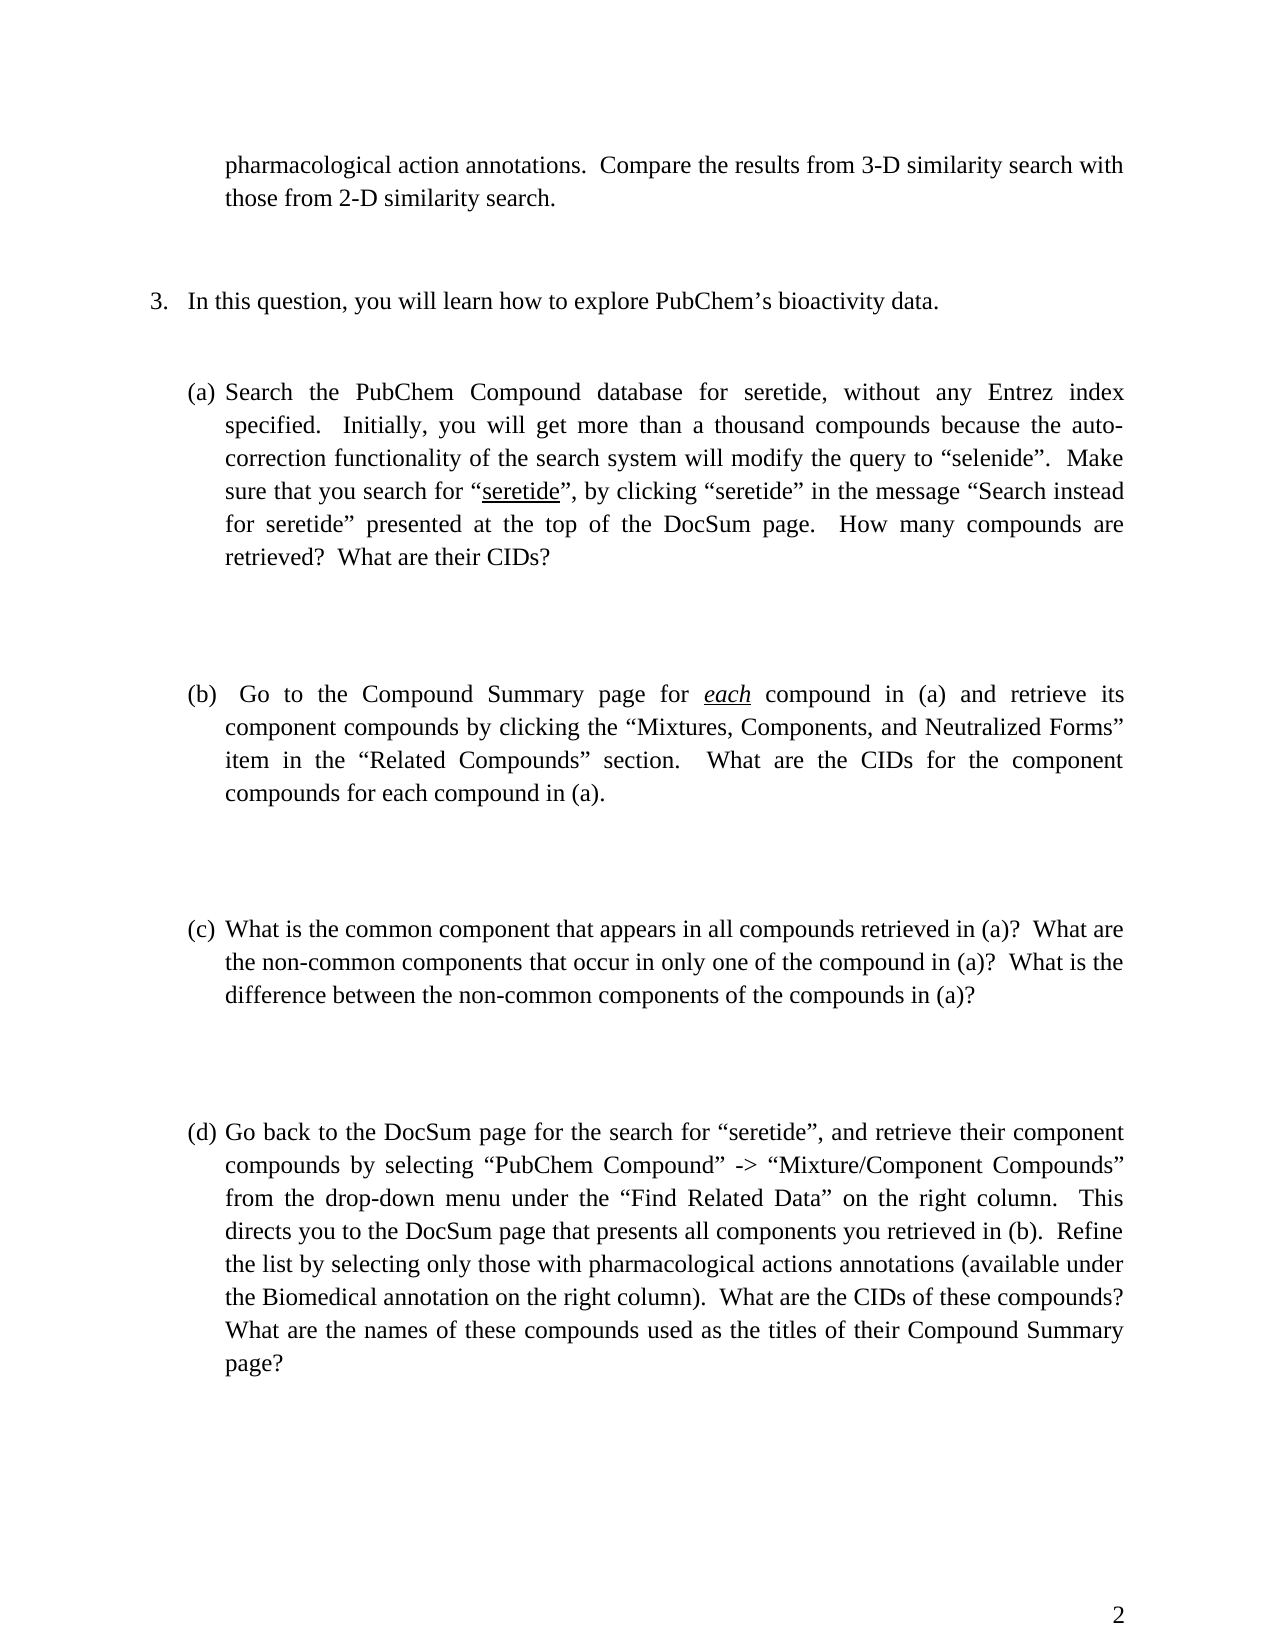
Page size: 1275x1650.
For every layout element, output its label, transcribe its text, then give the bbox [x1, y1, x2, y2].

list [187, 150, 1125, 212]
list Go to the Compound Summary page for each compound in (a) and retrieve its component compounds by clicking the “Mixtures, Components, and Neutralized Forms” item in the “Related Compounds” section. What are the CIDs for the component compounds for each compound in (a). [187, 679, 1125, 807]
list Search the PubChem Compound database for seretide, without any Entrez index specified. Initially, you will get more than a thousand compounds because the auto-correction functionality of the search system will modify the query to “selenide”. Make sure that you search for “seretide”, by clicking “seretide” in the message “Search instead for seretide” presented at the top of the DocSum page. How many compounds are retrieved? What are their CIDs? [187, 377, 1125, 571]
list What is the common component that appears in all compounds retrieved in (a)? What are the non-common components that occur in only one of the compound in (a)? What is the difference between the non-common components of the compounds in (a)? [187, 914, 1125, 1009]
list Go back to the DocSum page for the search for “seretide”, and retrieve their component compounds by selecting “PubChem Compound” -> “Mixture/Component Compounds” from the drop-down menu under the “Find Related Data” on the right column. This directs you to the DocSum page that presents all components you retrieved in (b). Refine the list by selecting only those with pharmacological actions annotations (available under the Biomedical annotation on the right column). What are the CIDs of these compounds? What are the names of these compounds used as the titles of their Compound Summary page? [187, 1117, 1125, 1377]
list In this question, you will learn how to explore PubChem’s bioactivity data. [150, 286, 1125, 315]
